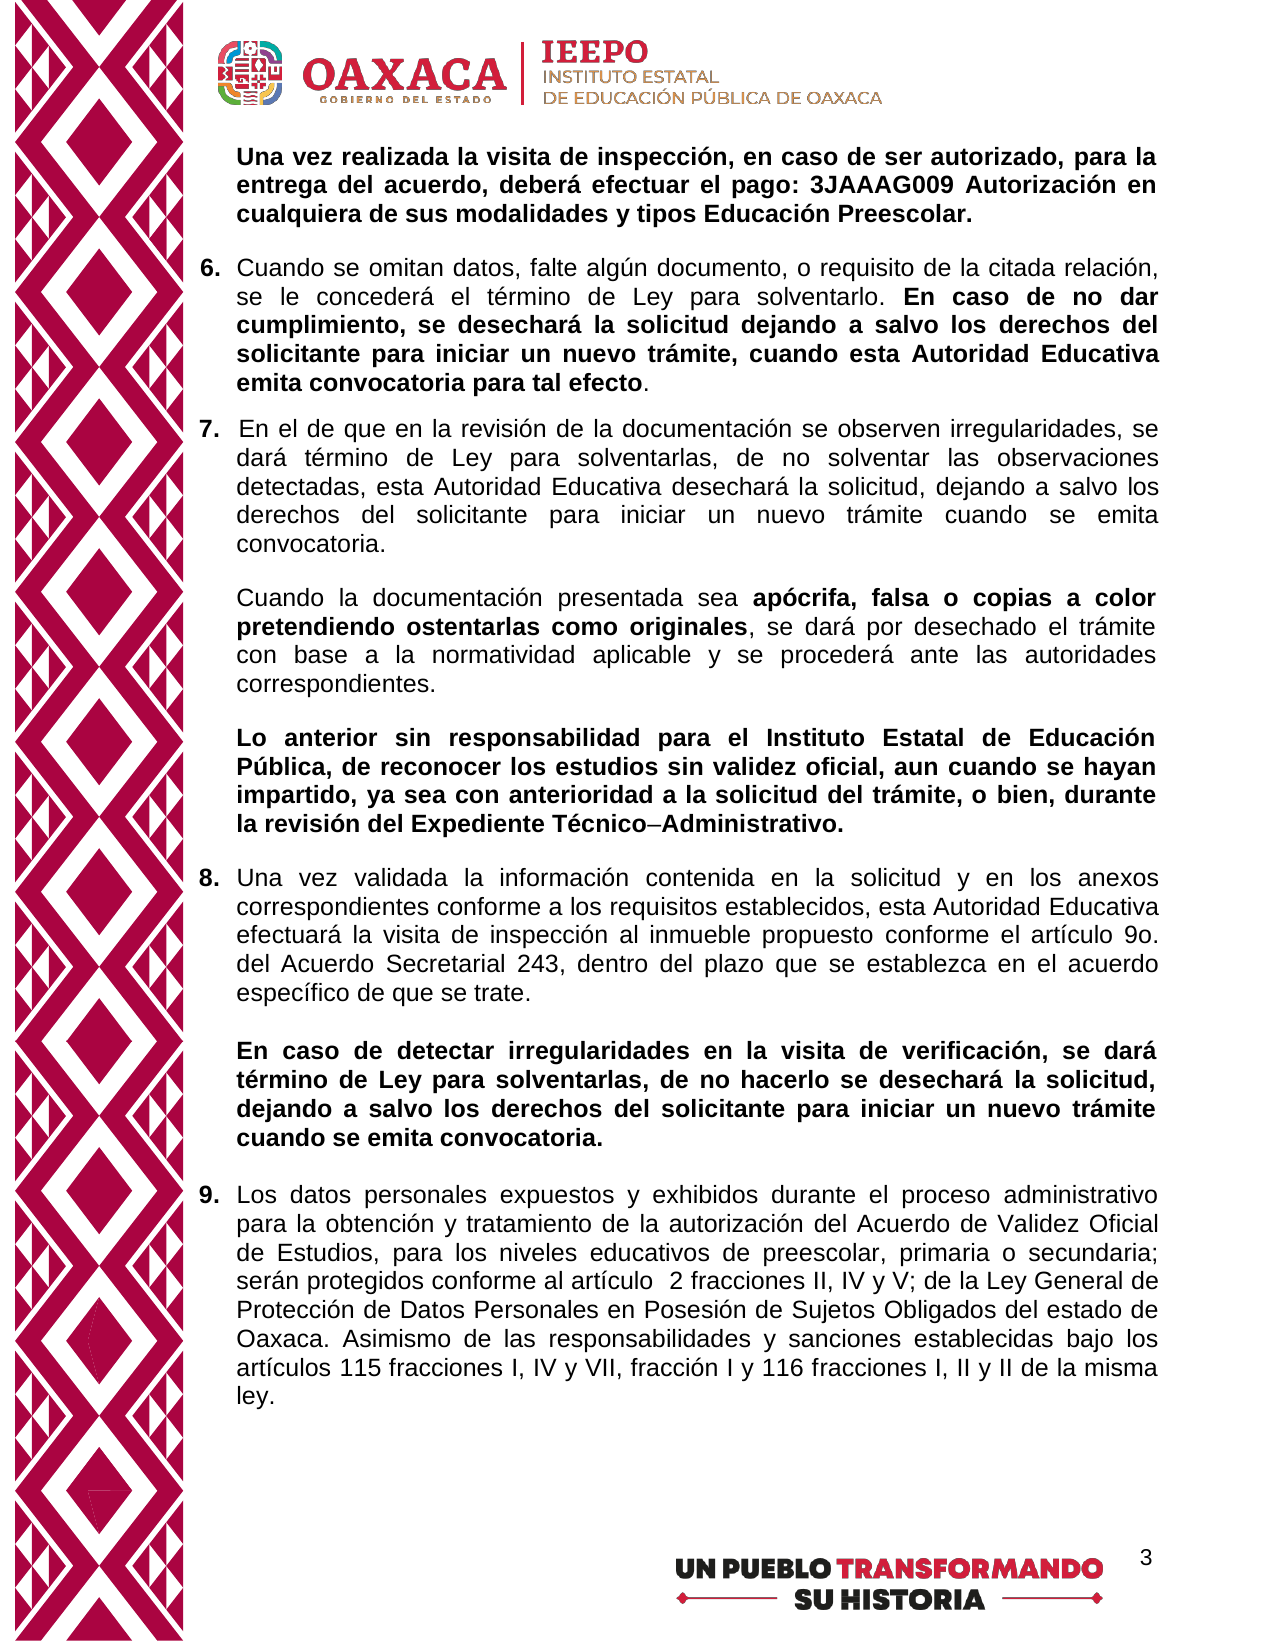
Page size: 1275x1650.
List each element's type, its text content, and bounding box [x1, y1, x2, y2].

text Cuando la documentación presentada sea apócrifa, falsa o copias a color pretendiendo ostentarlas como originales, se dará por desechado el trámite con base a la normatividad aplicable y se procederá ante las autoridades correspondientes. [236, 583, 1156, 698]
picture [542, 40, 882, 104]
picture [303, 58, 507, 103]
text Una vez realizada la visita de inspección, en caso de ser autorizado, para la entrega del acuerdo, deberá efectuar el pago: 3JAAAG009 Autorización en cualquiera de sus modalidades y tipos Educación Preescolar. [236, 142, 1156, 228]
text 3 [179, 1543, 1152, 1570]
picture [218, 41, 282, 105]
text 8. Una vez validada la información contenida en la solicitud y en los anexos correspondientes conforme a los requisitos establecidos, esta Autoridad Educativa efectuará la visita de inspección al inmueble propuesto conforme el artículo 9o. del Acuerdo Secretarial 243, dentro del plazo que se establezca en el acuerdo específico de que se trate. [199, 863, 1159, 1007]
text 7. En el de que en la revisión de la documentación se observen irregularidades, se dará término de Ley para solventarlas, de no solventar las observaciones detectadas, esta Autoridad Educativa desechará la solicitud, dejando a salvo los derechos del solicitante para iniciar un nuevo trámite cuando se emita convocatoria. [199, 414, 1159, 558]
text 6. Cuando se omitan datos, falte algún documento, o requisito de la citada relación, se le concederá el término de Ley para solventarlo. En caso de no dar cumplimiento, se desechará la solicitud dejando a salvo los derechos del solicitante para iniciar un nuevo trámite, cuando esta Autoridad Educativa emita convocatoria para tal efecto. [200, 253, 1159, 397]
text 9. Los datos personales expuestos y exhibidos durante el proceso administrativo para la obtención y tratamiento de la autorización del Acuerdo de Validez Oficial de Estudios, para los niveles educativos de preescolar, primaria o secundaria; serán protegidos conforme al artículo 2 fracciones II, IV y V; de la Ley General de Protección de Datos Personales en Posesión de Sujetos Obligados del estado de Oaxaca. Asimismo de las responsabilidades y sanciones establecidas bajo los artículos 115 fracciones I, IV y VII, fracción I y 116 fracciones I, II y II de la misma ley. [199, 1180, 1159, 1410]
text Lo anterior sin responsabilidad para el Instituto Estatal de Educación Pública, de reconocer los estudios sin validez oficial, aun cuando se hayan impartido, ya sea con anterioridad a la solicitud del trámite, o bien, durante la revisión del Expediente Técnico–Administrativo. [236, 723, 1156, 838]
picture [676, 1570, 1103, 1610]
text En caso de detectar irregularidades en la visita de verificación, se dará término de Ley para solventarlas, de no hacerlo se desechará la solicitud, dejando a salvo los derechos del solicitante para iniciar un nuevo trámite cuando se emita convocatoria. [236, 1036, 1156, 1151]
